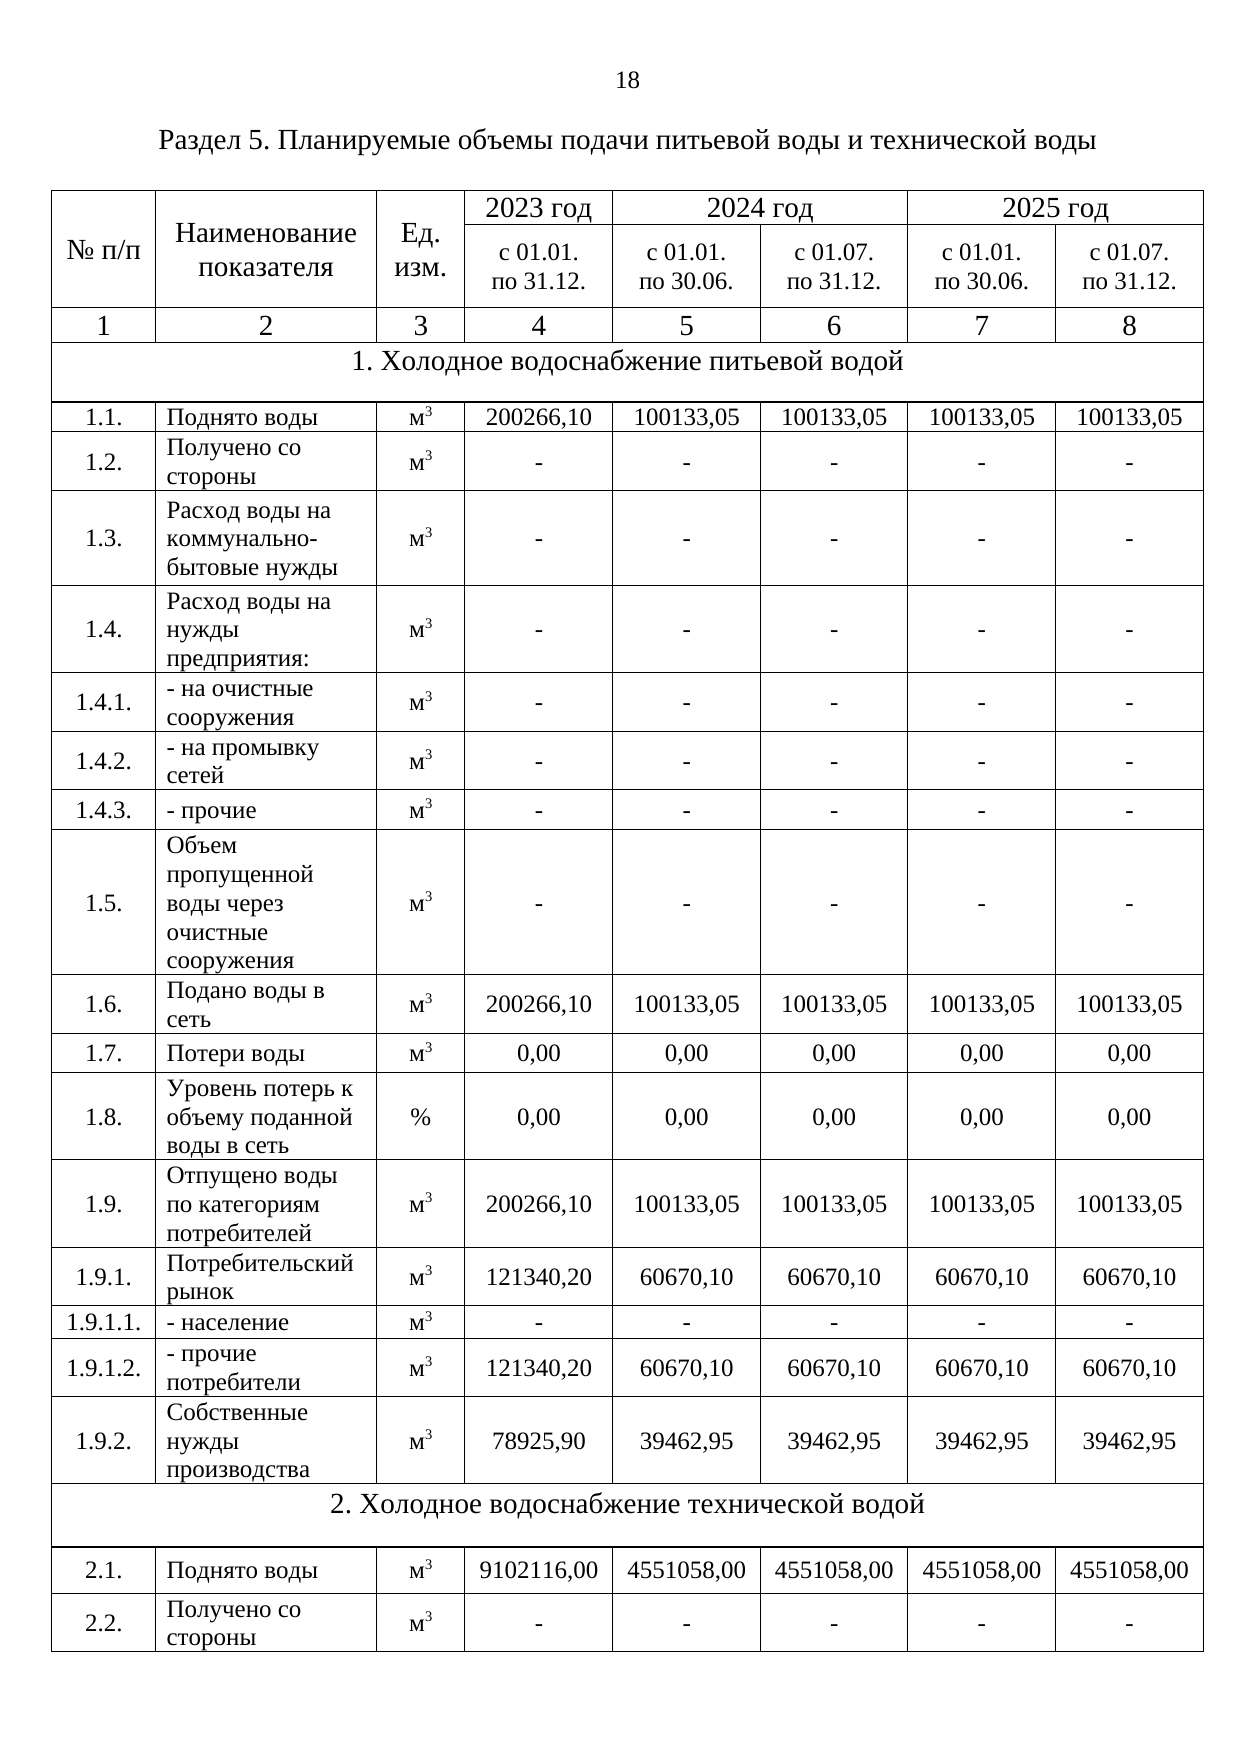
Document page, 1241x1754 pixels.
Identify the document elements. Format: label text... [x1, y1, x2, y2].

table_cell 8 [1056, 308, 1203, 342]
table_cell 1.9. [52, 1160, 155, 1247]
table_cell Расход воды на коммунально-бытовые нужды [156, 491, 376, 585]
table_cell - прочие [156, 790, 376, 829]
table_cell 0,00 [1056, 1073, 1203, 1159]
table_cell 60670,10 [1056, 1339, 1203, 1396]
table_cell Отпущено воды по категориям потребителей [156, 1160, 376, 1247]
table_cell 100133,05 [1056, 403, 1203, 431]
table_cell 121340,20 [465, 1339, 612, 1396]
table_header № п/п [52, 191, 155, 307]
table_cell 121340,20 [465, 1248, 612, 1305]
table_cell - на промывку сетей [156, 732, 376, 789]
table_cell 60670,10 [761, 1339, 907, 1396]
table_cell 100133,05 [761, 975, 907, 1033]
table_cell 0,00 [465, 1073, 612, 1159]
table_cell м3 [377, 432, 464, 490]
table_cell 3 [377, 308, 464, 342]
table_cell 100133,05 [908, 403, 1055, 431]
table_cell 100133,05 [613, 975, 760, 1033]
table_cell 100133,05 [761, 1160, 907, 1247]
table_cell 60670,10 [761, 1248, 907, 1305]
table_cell - на очистные сооружения [156, 673, 376, 731]
table_cell Поднято воды [156, 403, 376, 431]
table_cell - [465, 790, 612, 829]
table_cell - [908, 586, 1055, 672]
table_cell - [908, 732, 1055, 789]
table_cell 1.4. [52, 586, 155, 672]
table_cell - [613, 491, 760, 585]
table_cell - [1056, 1594, 1203, 1651]
table_cell м3 [377, 1248, 464, 1305]
table_cell 100133,05 [1056, 1160, 1203, 1247]
table_cell 2.1. [52, 1548, 155, 1593]
table_cell 1. Холодное водоснабжение питьевой водой [52, 343, 1203, 401]
table_cell 2. Холодное водоснабжение технической водой [52, 1484, 1203, 1546]
table_cell Объем пропущенной воды через очистные сооружения [156, 830, 376, 974]
table_cell - [1056, 732, 1203, 789]
table_cell 39462,95 [613, 1397, 760, 1483]
table_cell - [761, 432, 907, 490]
table_cell 100133,05 [613, 1160, 760, 1247]
table_cell 1.5. [52, 830, 155, 974]
table_cell - население [156, 1306, 376, 1337]
table_cell - [908, 432, 1055, 490]
table_cell м3 [377, 403, 464, 431]
table_cell - [1056, 830, 1203, 974]
table_cell - [761, 1594, 907, 1651]
table_cell 1.2. [52, 432, 155, 490]
table_cell - [908, 491, 1055, 585]
table_cell 6 [761, 308, 907, 342]
table_cell - [613, 432, 760, 490]
table_cell - [1056, 1306, 1203, 1337]
table_cell - [613, 830, 760, 974]
table_cell - [465, 491, 612, 585]
table_cell 1.9.2. [52, 1397, 155, 1483]
table_cell 60670,10 [1056, 1248, 1203, 1305]
table_cell - [1056, 586, 1203, 672]
table_cell - [465, 1594, 612, 1651]
table_cell % [377, 1073, 464, 1159]
table_cell Расход воды на нужды предприятия: [156, 586, 376, 672]
table_cell 0,00 [761, 1073, 907, 1159]
table_cell м3 [377, 830, 464, 974]
table_cell 4551058,00 [1056, 1548, 1203, 1593]
table_cell - [908, 1594, 1055, 1651]
table_cell м3 [377, 732, 464, 789]
table_cell м3 [377, 1306, 464, 1337]
table_header Наименование показателя [156, 191, 376, 307]
table_cell 60670,10 [613, 1248, 760, 1305]
table_cell - [465, 830, 612, 974]
table_cell - [465, 432, 612, 490]
table_cell - [613, 1306, 760, 1337]
table_cell 9102116,00 [465, 1548, 612, 1593]
table_cell Подано воды в сеть [156, 975, 376, 1033]
table_cell - [761, 1306, 907, 1337]
table_cell Потребительский рынок [156, 1248, 376, 1305]
table_cell 39462,95 [908, 1397, 1055, 1483]
table_cell - [761, 790, 907, 829]
table_cell - [1056, 790, 1203, 829]
table_cell 1.1. [52, 403, 155, 431]
table_cell 0,00 [613, 1034, 760, 1072]
table_cell м3 [377, 1548, 464, 1593]
table_cell - [908, 673, 1055, 731]
table_cell Уровень потерь к объему поданной воды в сеть [156, 1073, 376, 1159]
table_cell 100133,05 [908, 1160, 1055, 1247]
table_cell 200266,10 [465, 975, 612, 1033]
table_cell 7 [908, 308, 1055, 342]
table_cell 1.7. [52, 1034, 155, 1072]
table_cell 200266,10 [465, 1160, 612, 1247]
table_header 2023 год [465, 191, 612, 224]
table_cell - [465, 1306, 612, 1337]
table_cell м3 [377, 586, 464, 672]
table_cell 1.9.1.1. [52, 1306, 155, 1337]
table_cell Получено со стороны [156, 432, 376, 490]
table_cell - [761, 673, 907, 731]
table_cell 0,00 [1056, 1034, 1203, 1072]
table_cell м3 [377, 1339, 464, 1396]
table_cell - [613, 732, 760, 789]
table_cell с 01.01. по 30.06. [613, 225, 760, 307]
table_cell 1.8. [52, 1073, 155, 1159]
table_cell Поднято воды [156, 1548, 376, 1593]
table_cell 200266,10 [465, 403, 612, 431]
table_cell 4551058,00 [761, 1548, 907, 1593]
table_cell 2 [156, 308, 376, 342]
table_cell м3 [377, 491, 464, 585]
table_cell - [613, 586, 760, 672]
table_cell 2.2. [52, 1594, 155, 1651]
text Раздел 5. Планируемые объемы подачи питьевой воды и технической воды [89, 122, 1166, 156]
table_header Ед. изм. [377, 191, 464, 307]
table_cell 1.4.2. [52, 732, 155, 789]
table_cell - прочие потребители [156, 1339, 376, 1396]
table_cell 0,00 [761, 1034, 907, 1072]
table_cell 4551058,00 [908, 1548, 1055, 1593]
table_cell - [761, 491, 907, 585]
table_cell - [908, 790, 1055, 829]
table_cell 0,00 [908, 1034, 1055, 1072]
table_cell - [465, 673, 612, 731]
table_cell 100133,05 [613, 403, 760, 431]
table_cell с 01.01. по 31.12. [465, 225, 612, 307]
table_cell 5 [613, 308, 760, 342]
table_cell 39462,95 [761, 1397, 907, 1483]
table_cell м3 [377, 673, 464, 731]
table_cell 4 [465, 308, 612, 342]
table_cell - [908, 830, 1055, 974]
table_cell 1.9.1.2. [52, 1339, 155, 1396]
table_cell м3 [377, 1160, 464, 1247]
table_cell с 01.07. по 31.12. [761, 225, 907, 307]
table_header 2025 год [908, 191, 1203, 224]
table_cell 0,00 [613, 1073, 760, 1159]
table_cell 1 [52, 308, 155, 342]
table_cell 4551058,00 [613, 1548, 760, 1593]
table_cell Собственные нужды производства [156, 1397, 376, 1483]
table_cell - [908, 1306, 1055, 1337]
table_cell Потери воды [156, 1034, 376, 1072]
table_cell м3 [377, 1594, 464, 1651]
table_cell 1.6. [52, 975, 155, 1033]
table_cell - [613, 1594, 760, 1651]
table_cell 60670,10 [613, 1339, 760, 1396]
table_cell 60670,10 [908, 1339, 1055, 1396]
table_cell 0,00 [465, 1034, 612, 1072]
table_cell - [761, 732, 907, 789]
table_cell 1.4.3. [52, 790, 155, 829]
table_cell - [1056, 673, 1203, 731]
table_cell 100133,05 [761, 403, 907, 431]
table_cell - [613, 673, 760, 731]
table_cell с 01.07. по 31.12. [1056, 225, 1203, 307]
table_cell 60670,10 [908, 1248, 1055, 1305]
table_cell 1.9.1. [52, 1248, 155, 1305]
table_cell м3 [377, 975, 464, 1033]
table_cell 1.4.1. [52, 673, 155, 731]
table_cell м3 [377, 790, 464, 829]
table_cell - [613, 790, 760, 829]
table_cell м3 [377, 1034, 464, 1072]
table_cell м3 [377, 1397, 464, 1483]
table_cell 100133,05 [908, 975, 1055, 1033]
table_cell Получено со стороны [156, 1594, 376, 1651]
table_cell - [1056, 491, 1203, 585]
table_cell с 01.01. по 30.06. [908, 225, 1055, 307]
table_cell - [761, 830, 907, 974]
table_cell - [761, 586, 907, 672]
table_cell 39462,95 [1056, 1397, 1203, 1483]
table_cell - [1056, 432, 1203, 490]
table_header 2024 год [613, 191, 907, 224]
table_cell 78925,90 [465, 1397, 612, 1483]
table_cell 0,00 [908, 1073, 1055, 1159]
table_cell - [465, 732, 612, 789]
table_cell 1.3. [52, 491, 155, 585]
table_cell - [465, 586, 612, 672]
table_cell 100133,05 [1056, 975, 1203, 1033]
